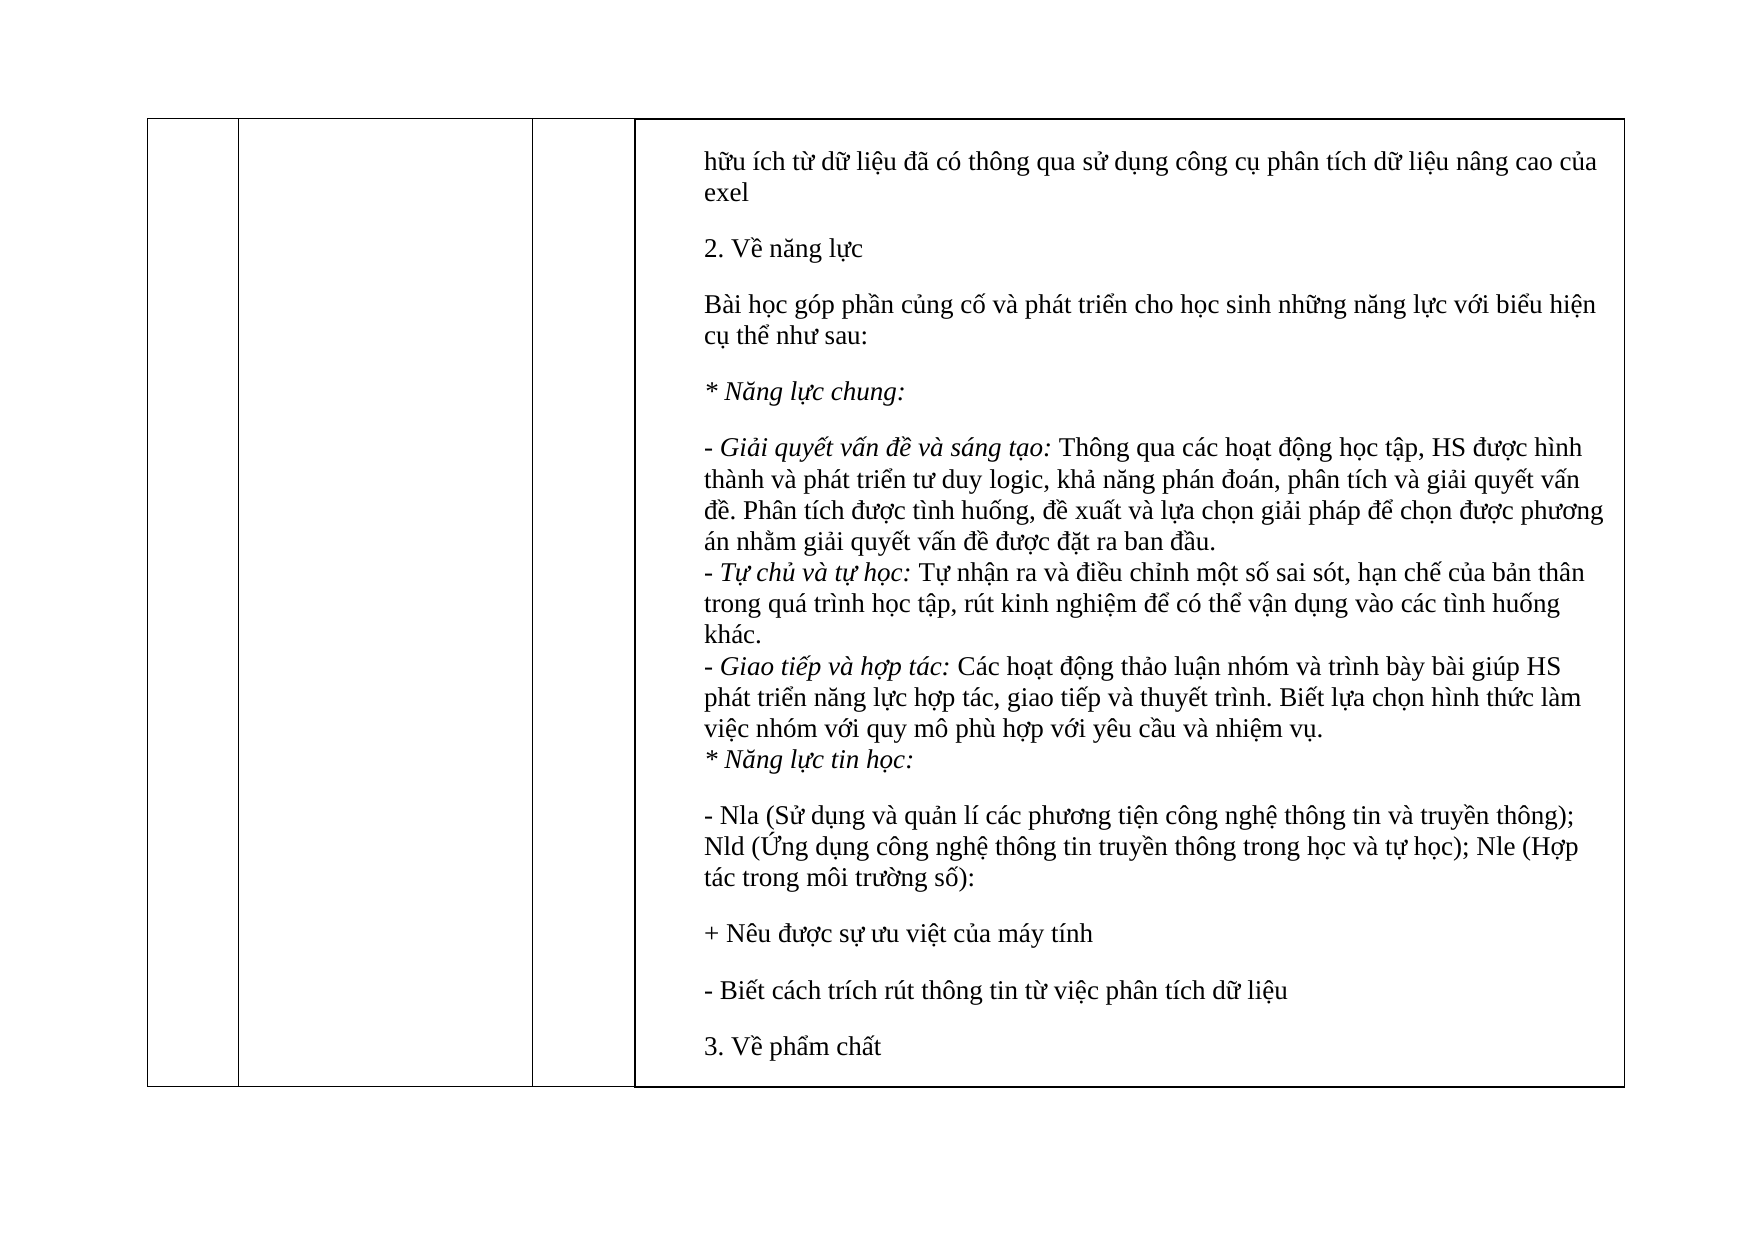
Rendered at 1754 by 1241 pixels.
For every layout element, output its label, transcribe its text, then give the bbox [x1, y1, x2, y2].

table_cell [636, 120, 1624, 1086]
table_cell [239, 119, 532, 1086]
table_cell 2 [533, 119, 634, 1086]
table_cell [148, 119, 238, 1086]
